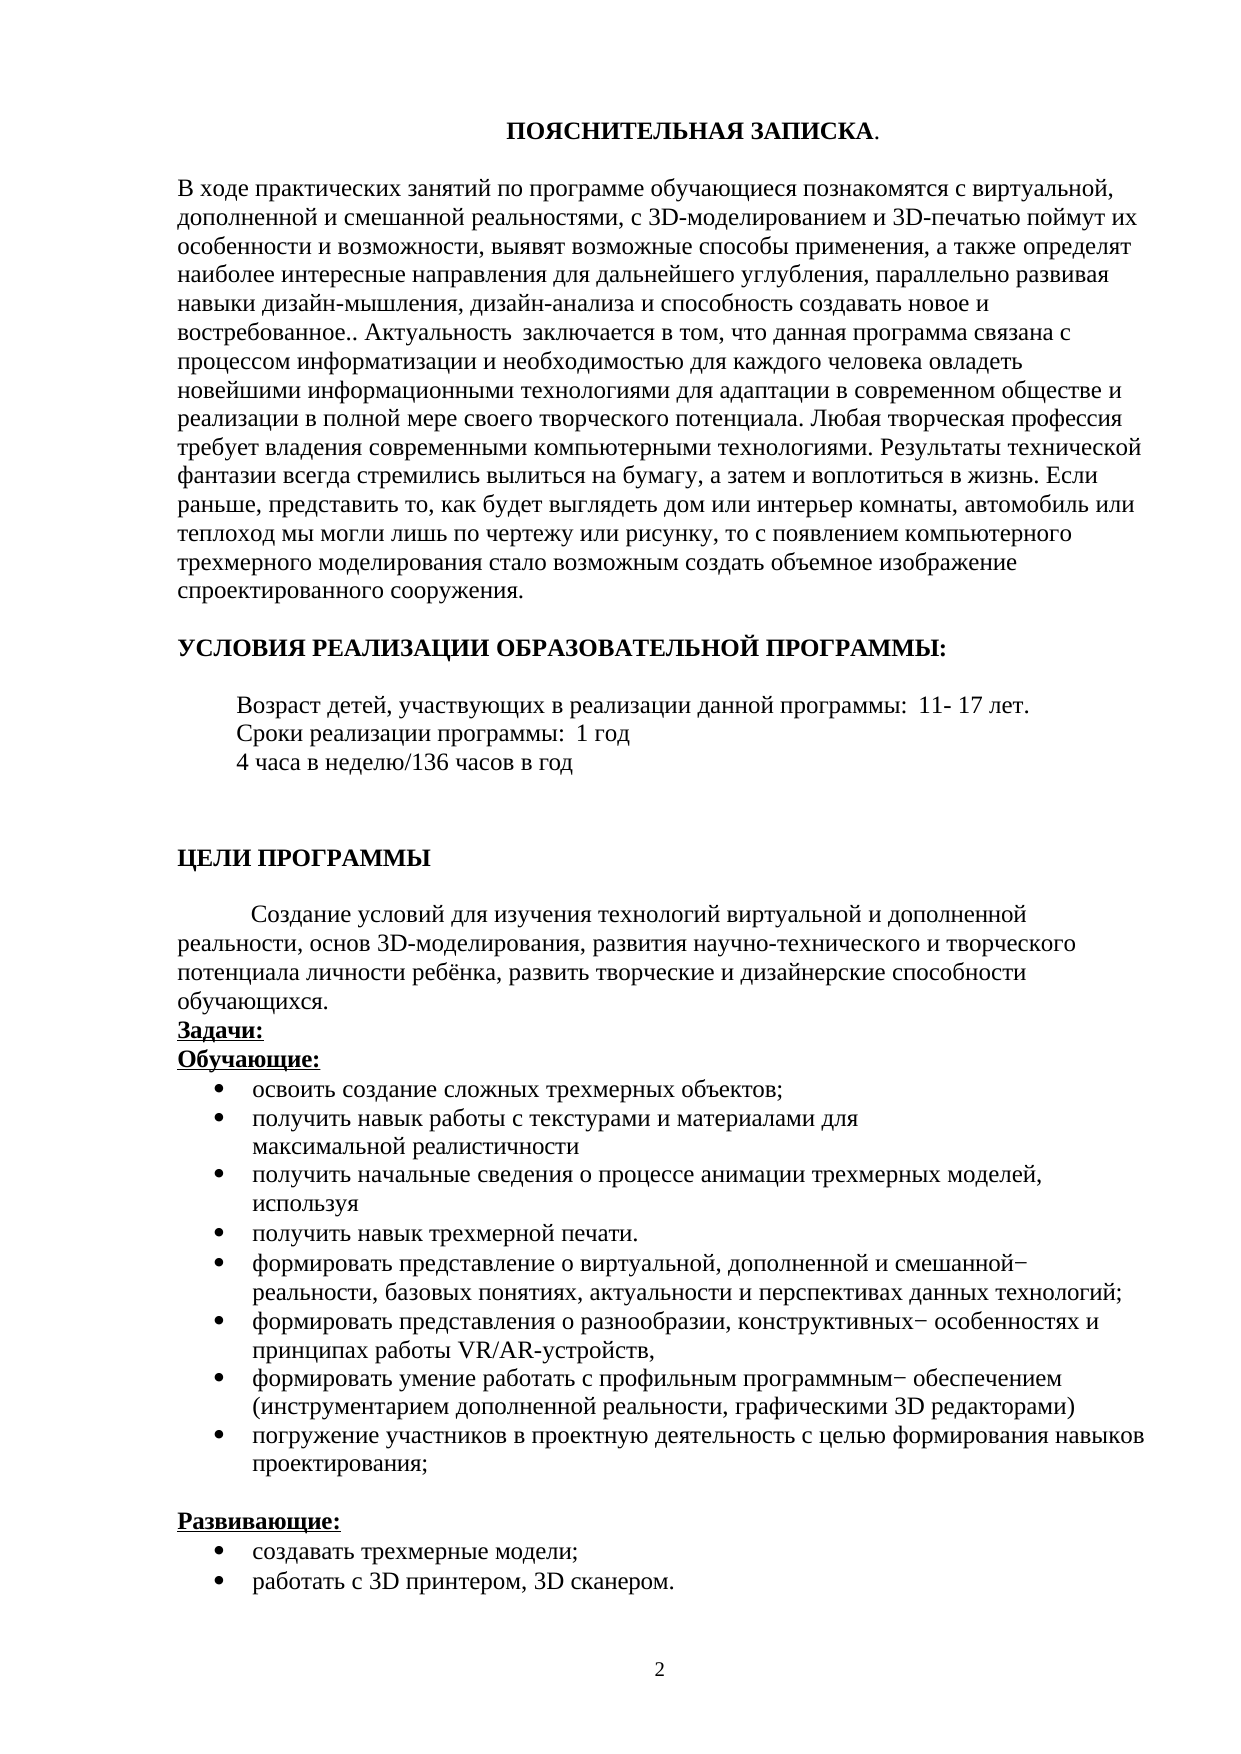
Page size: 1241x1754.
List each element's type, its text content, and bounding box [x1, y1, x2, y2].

text Возраст детей, участвующих в реализации данной программы: 11- 17 лет. Сроки реализации программы: 1 год [236, 691, 1091, 747]
subtitle Задачи: [177, 1015, 1163, 1044]
text реальности, базовых понятиях, актуальности и перспективах данных технологий; [252, 1278, 1163, 1306]
list создавать трехмерные модели; [214, 1535, 1163, 1565]
subtitle УСЛОВИЯ РЕАЛИЗАЦИИ ОБРАЗОВАТЕЛЬНОЙ ПРОГРАММЫ: [177, 633, 1163, 662]
text 4 часа в неделю/136 часов в год [236, 747, 1163, 776]
text востребованное.. Актуальность заключается в том, что данная программа связана с процессом информатизации и необходимостью для каждого человека овладеть новейшими информационными технологиями для адаптации в современном обществе и реализации в полной мере своего творческого потенциала. Любая творческая профессия [177, 317, 1144, 432]
list получить навык работы с текстурами и материалами для максимальной реалистичности [214, 1103, 1018, 1160]
list получить навык трехмерной печати. [214, 1217, 1163, 1247]
list погружение участников в проектную деятельность с целью формирования навыков проектирования; [214, 1421, 1145, 1477]
subtitle ПОЯСНИТЕЛЬНАЯ ЗАПИСКА. [506, 116, 1163, 144]
list формировать представления о разнообразии, конструктивных− особенностях и принципах работы VR/AR-устройств, [214, 1307, 1100, 1363]
list формировать представление о виртуальной, дополненной и смешанной− [214, 1247, 1163, 1278]
text требует владения современными компьютерными технологиями. Результаты технической фантазии всегда стремились вылиться на бумагу, а затем и воплотиться в жизнь. Если [177, 433, 1163, 489]
text В ходе практических занятий по программе обучающиеся познакомятся с виртуальной, дополненной и смешанной реальностями, с 3D-моделированием и 3D-печатью поймут их особенности и возможности, выявят возможные способы применения, а также определят наиболее интересные направления для дальнейшего углубления, параллельно развивая навыки дизайн-мышления, дизайн-анализа и способность создавать новое и [177, 173, 1163, 317]
text реальности, основ 3D-моделирования, развития научно-технического и творческого потенциала личности ребёнка, развить творческие и дизайнерские способности обучающихся. [177, 928, 1163, 1015]
subtitle Развивающие: [177, 1506, 1163, 1535]
text Обучающие: [177, 1044, 1163, 1073]
list формировать умение работать с профильным программным− обеспечением (инструментарием дополненной реальности, графическими 3D редакторами) [214, 1364, 1076, 1420]
list освоить создание сложных трехмерных объектов; [214, 1073, 1163, 1103]
text раньше, представить то, как будет выглядеть дом или интерьер комнаты, автомобиль или теплоход мы могли лишь по чертежу или рисунку, то с появлением компьютерного трехмерного моделирования стало возможным создать объемное изображение спроектированного сооружения. [177, 489, 1163, 604]
list работать с 3D принтером, 3D сканером. [214, 1565, 1163, 1596]
list получить начальные сведения о процессе анимации трехмерных моделей, используя [214, 1160, 1043, 1216]
text Создание условий для изучения технологий виртуальной и дополненной [251, 900, 1163, 928]
subtitle ЦЕЛИ ПРОГРАММЫ [177, 843, 1163, 872]
